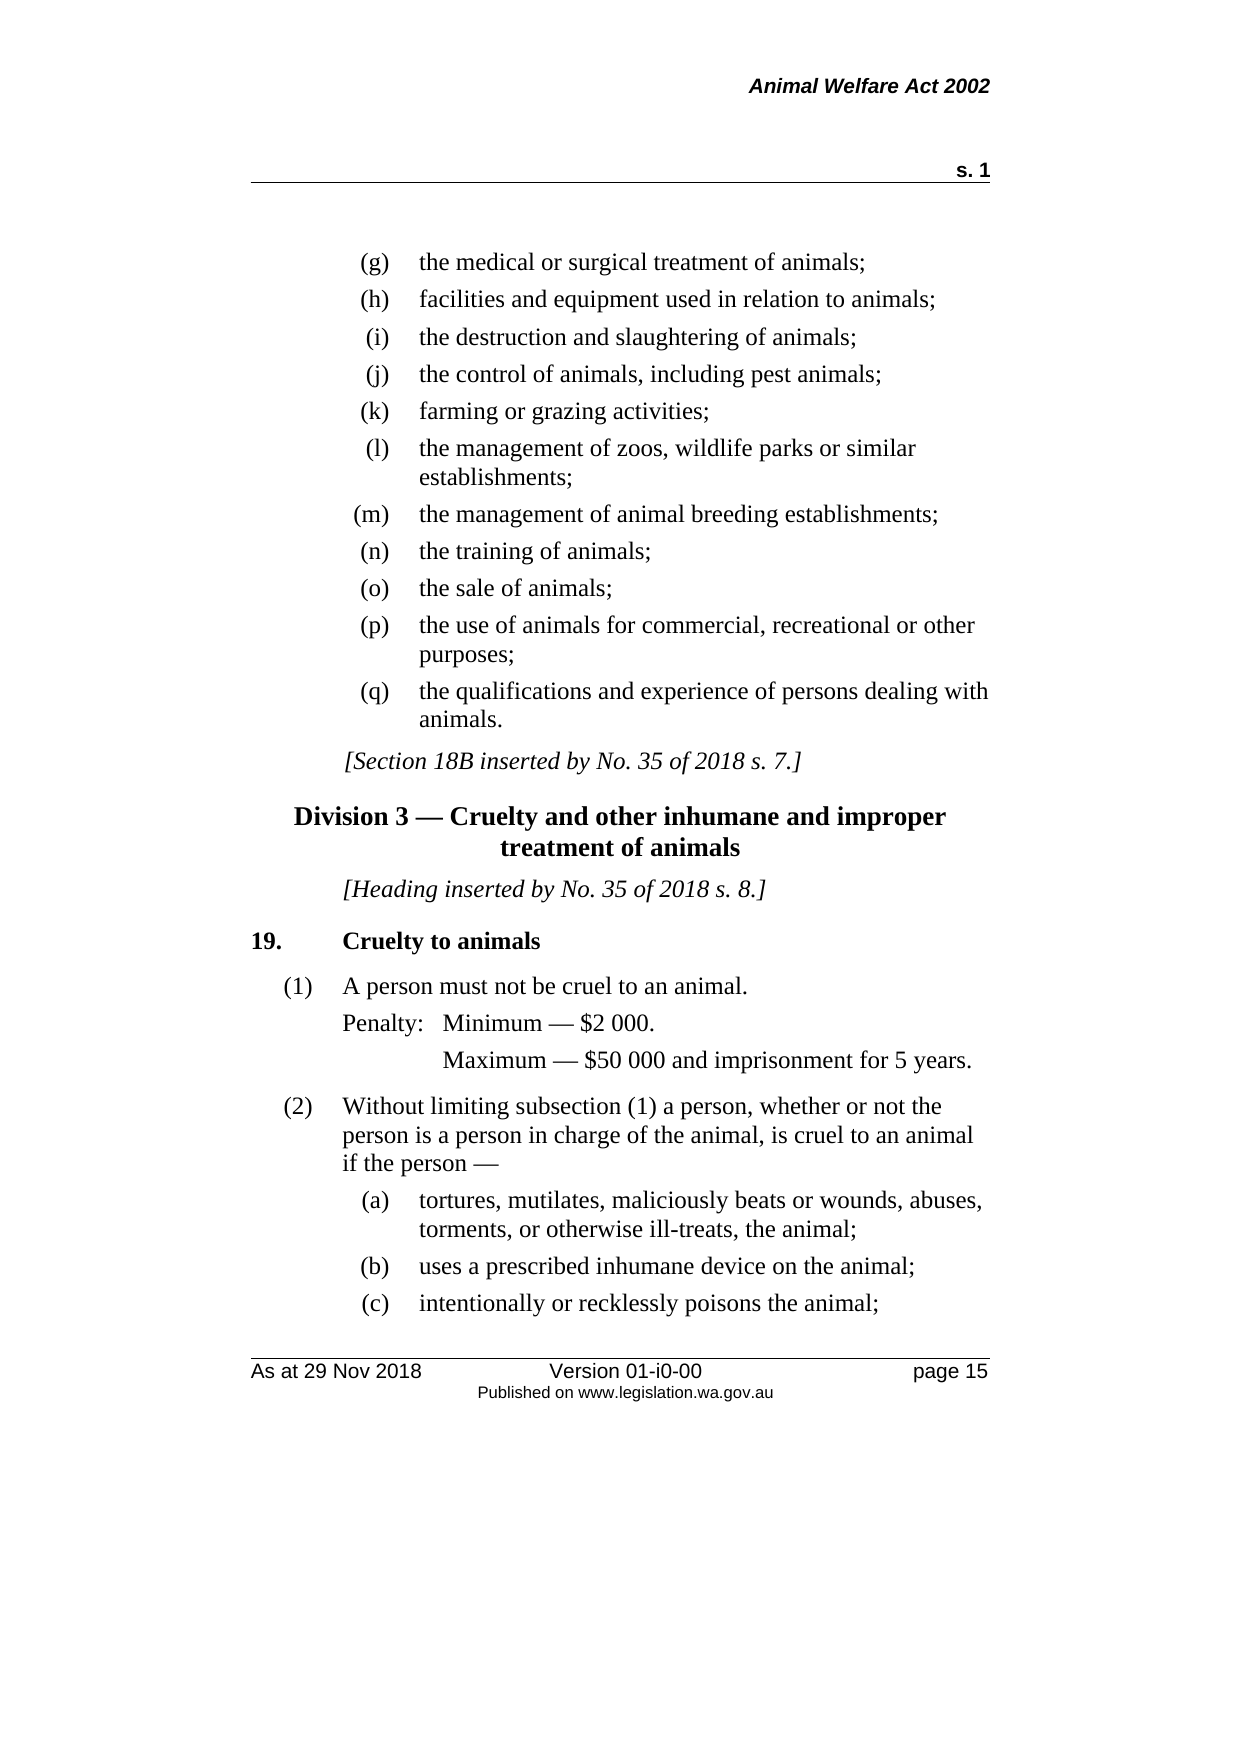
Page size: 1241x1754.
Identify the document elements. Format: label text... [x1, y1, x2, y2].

text (k) farming or grazing activities; [251, 396, 990, 424]
text (p) the use of animals for commercial, recreational or other purposes; [251, 610, 990, 667]
text (l) the management of zoos, wildlife parks or similar establishments; [251, 433, 990, 490]
text (i) the destruction and slaughtering of animals; [251, 322, 990, 350]
text (b) uses a prescribed inhumane device on the animal; [251, 1251, 990, 1280]
text (c) intentionally or recklessly poisons the animal; [251, 1288, 990, 1317]
text [Section 18B inserted by No. 35 of 2018 s. 7.] [251, 746, 990, 774]
text (1) A person must not be cruel to an animal. [251, 971, 990, 1000]
subtitle Division 3 — Cruelty and other inhumane and improper treatment of animals [251, 799, 990, 862]
text (2) Without limiting subsection (1) a person, whether or not the person is a person in charge of the animal, is cruel to an animal if the person — [251, 1091, 990, 1177]
text (h) facilities and equipment used in relation to animals; [251, 284, 990, 313]
text (a) tortures, mutilates, maliciously beats or wounds, abuses, torments, or otherwise ill-treats, the animal; [251, 1186, 990, 1243]
text (n) the training of animals; [251, 536, 990, 564]
subtitle [Heading inserted by No. 35 of 2018 s. 8.] [251, 874, 990, 903]
subtitle 19. Cruelty to animals [251, 926, 990, 955]
text (q) the qualifications and experience of persons dealing with animals. [251, 676, 990, 733]
text (g) the medical or surgical treatment of animals; [251, 247, 990, 276]
text Penalty: Minimum — $2 000. [251, 1008, 990, 1037]
text Maximum — $50 000 and imprisonment for 5 years. [251, 1046, 990, 1074]
text (o) the sale of animals; [251, 573, 990, 602]
text (j) the control of animals, including pest animals; [251, 359, 990, 387]
text (m) the management of animal breeding establishments; [251, 499, 990, 527]
